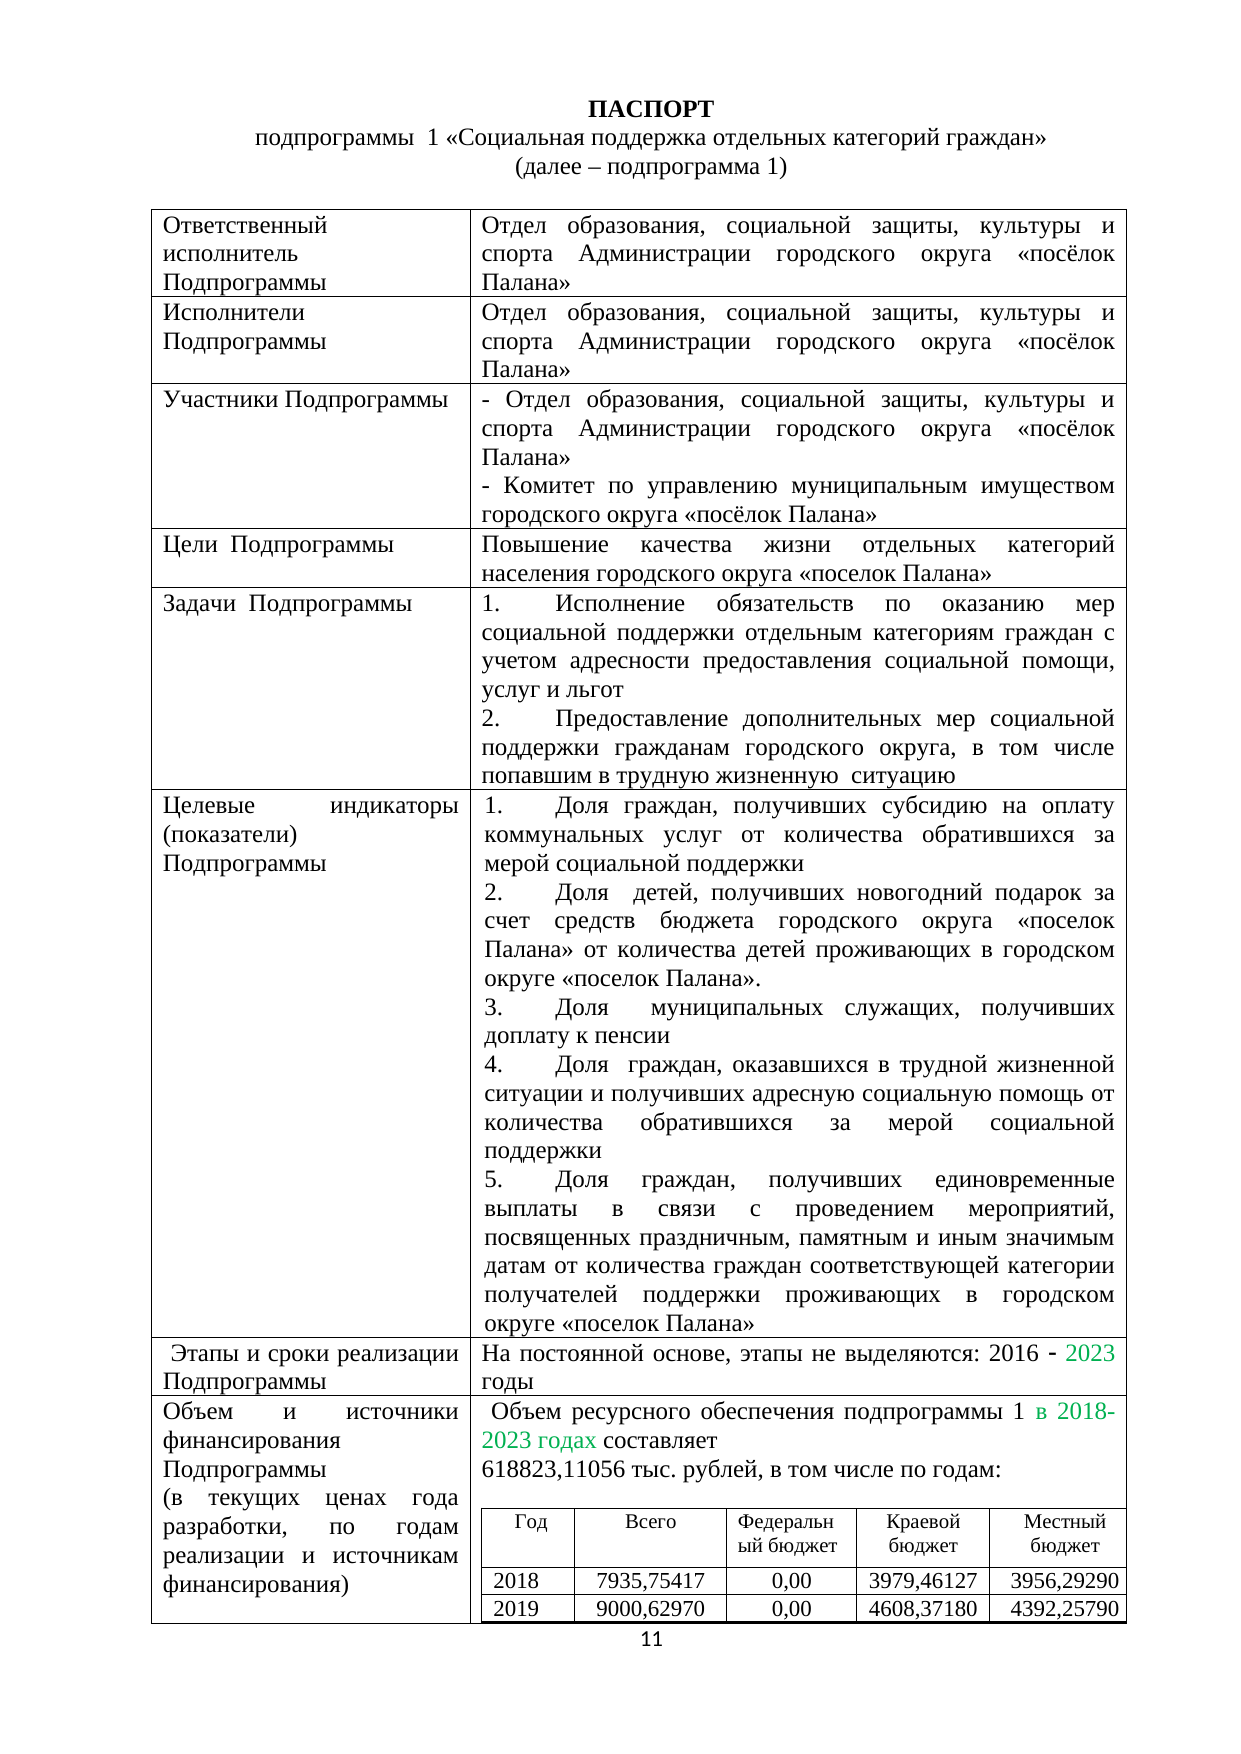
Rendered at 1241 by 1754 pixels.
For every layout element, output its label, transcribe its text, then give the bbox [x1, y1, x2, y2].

text (далее – подпрограмма 1) [177, 151, 1125, 180]
table_cell Задачи Подпрограммы [152, 588, 470, 789]
text подпрограммы 1 «Социальная поддержка отдельных категорий граждан» [177, 122, 1125, 151]
table_cell Исполнение обязательств по оказанию мер социальной поддержки отдельным категориям граждан с учетом адресности предоставления социальной помощи, услуг и льгот Предоставление дополнительных мер социальной поддержки гражданам городского округа, в том числе попавшим в трудную жизненную ситуацию [471, 588, 1126, 789]
table_cell Цели Подпрограммы [152, 529, 470, 587]
table_header Ответственный исполнитель Подпрограммы [152, 210, 470, 296]
table_cell Целевые индикаторы (показатели) Подпрограммы [152, 790, 470, 1337]
text ПАСПОРТ [177, 94, 1125, 122]
table_cell На постоянной основе, этапы не выделяются: 2016 2023 годы [471, 1338, 1126, 1395]
table_header Отдел образования, социальной защиты, культуры и спорта Администрации городского округа «посёлок Палана» [471, 210, 1126, 296]
table_cell Участники Подпрограммы [152, 384, 470, 528]
table_cell - Отдел образования, социальной защиты, культуры и спорта Администрации городского округа «посёлок Палана» - Комитет по управлению муниципальным имуществом городского округа «посёлок Палана» [471, 384, 1126, 528]
table_cell Этапы и сроки реализации Подпрограммы [152, 1338, 470, 1395]
table_cell 1. Доля граждан, получивших субсидию на оплату коммунальных услуг от количества обратившихся за мерой социальной поддержки 2. Доля детей, получивших новогодний подарок за счет средств бюджета городского округа «поселок Палана» от количества детей проживающих в городском округе «поселок Палана». 3. Доля муниципальных служащих, получивших доплату к пенсии 4. Доля граждан, оказавшихся в трудной жизненной ситуации и получивших адресную социальную помощь от количества обратившихся за мерой социальной поддержки 5. Доля граждан, получивших единовременные выплаты в связи с проведением мероприятий, посвященных праздничным, памятным и иным значимым датам от количества граждан соответствующей категории получателей поддержки проживающих в городском округе «поселок Палана» [471, 790, 1126, 1337]
table_cell Повышение качества жизни отдельных категорий населения городского округа «поселок Палана» [471, 529, 1126, 587]
table_cell Объем ресурсного обеспечения подпрограммы 1 в 2018-2023 годах составляет 618823,11056 тыс. рублей, в том числе по годам: [471, 1396, 1126, 1622]
table_cell Исполнители Подпрограммы [152, 297, 470, 383]
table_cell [152, 1396, 470, 1622]
table_cell Отдел образования, социальной защиты, культуры и спорта Администрации городского округа «посёлок Палана» [471, 297, 1126, 383]
